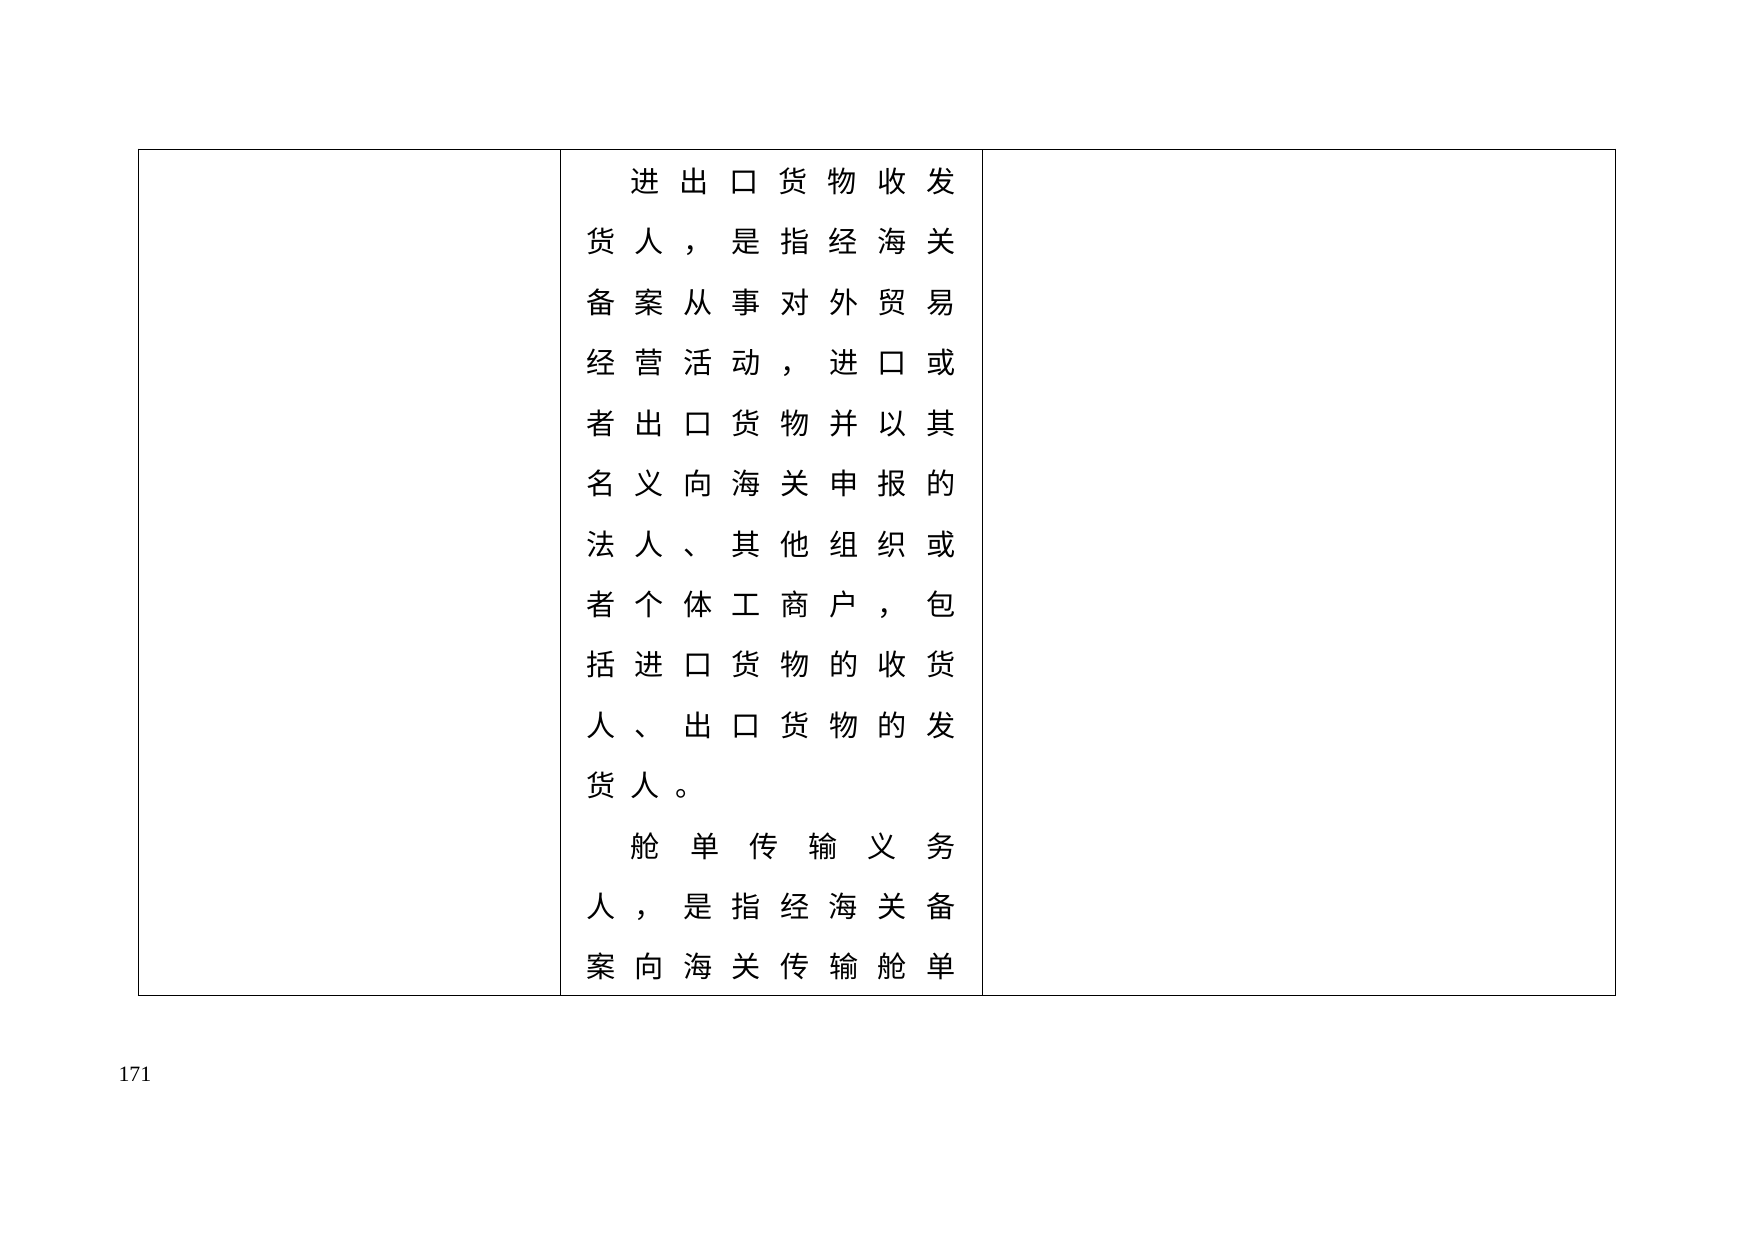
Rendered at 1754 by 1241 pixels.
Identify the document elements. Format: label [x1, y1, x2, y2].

table_cell [139, 150, 560, 995]
table_cell [561, 150, 982, 995]
table_cell [983, 150, 1615, 995]
